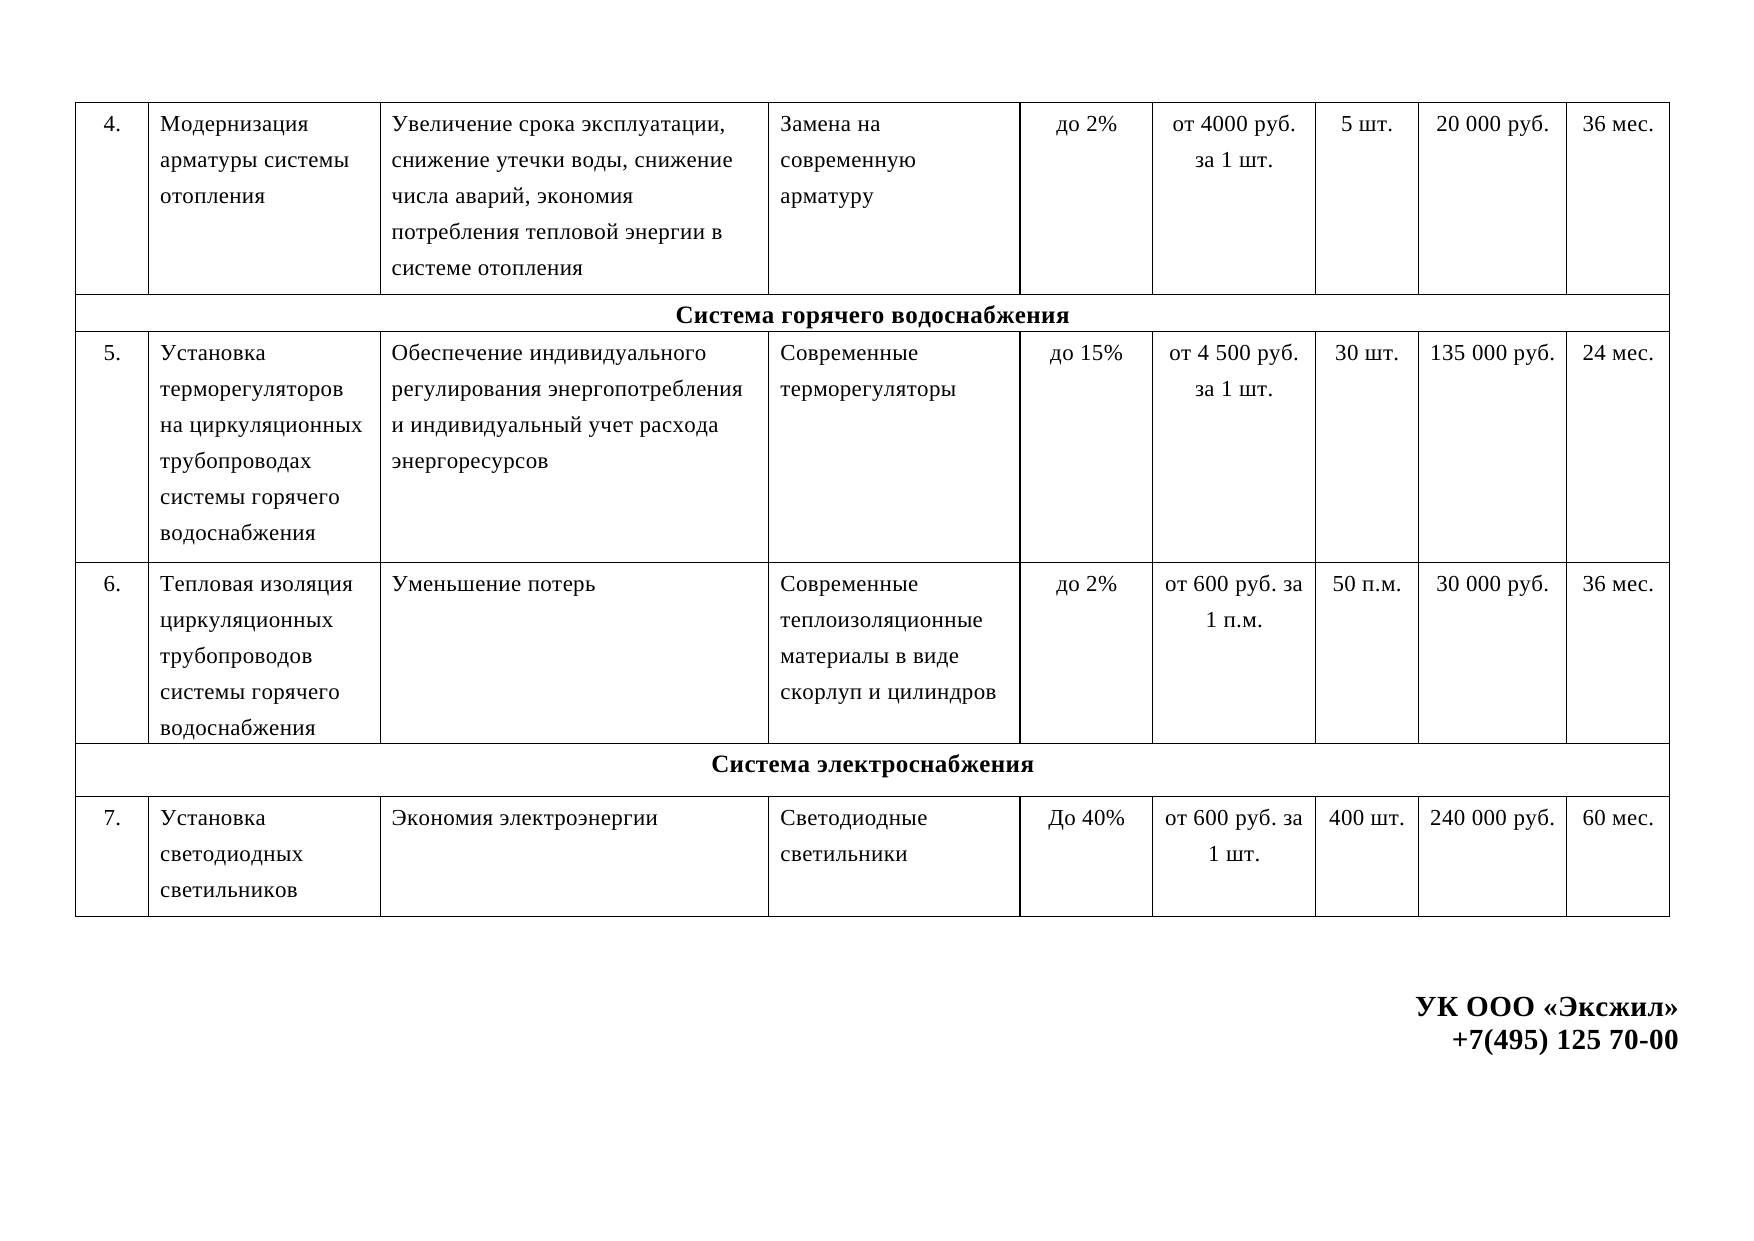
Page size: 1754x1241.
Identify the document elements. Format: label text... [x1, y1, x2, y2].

table_cell 5. [76, 332, 148, 562]
table_cell 50 п.м. [1316, 563, 1418, 743]
table_cell 6. [76, 563, 148, 743]
text +7(495) 125 70-00 [75, 1022, 1679, 1056]
table_cell Обеспечение индивидуального регулирования энергопотребления и индивидуальный учет расхода энергоресурсов [381, 332, 768, 562]
table_cell 36 мес. [1567, 563, 1669, 743]
table_cell 7. [76, 797, 148, 916]
table_cell Модернизация арматуры системы отопления [149, 103, 380, 294]
table_cell от 4000 руб. за 1 шт. [1153, 103, 1315, 294]
table_cell Уменьшение потерь [381, 563, 768, 743]
table_cell Современные теплоизоляционные материалы в виде скорлуп и цилиндров [769, 563, 1019, 743]
table_cell от 4 500 руб. за 1 шт. [1153, 332, 1315, 562]
table_cell 30 000 руб. [1419, 563, 1566, 743]
table_cell 240 000 руб. [1419, 797, 1566, 916]
table_cell Экономия электроэнергии [381, 797, 768, 916]
table_cell Установка терморегуляторов на циркуляционных трубопроводах системы горячего водоснабжения [149, 332, 380, 562]
table_cell до 2% [1021, 103, 1152, 294]
table_cell Тепловая изоляция циркуляционных трубопроводов системы горячего водоснабжения [149, 563, 380, 743]
table_cell 36 мес. [1567, 103, 1669, 294]
table_cell 135 000 руб. [1419, 332, 1566, 562]
table_cell Современные терморегуляторы [769, 332, 1019, 562]
text УК ООО «Эксжил» [75, 989, 1679, 1022]
table_cell до 2% [1021, 563, 1152, 743]
table_cell 20 000 руб. [1419, 103, 1566, 294]
table_cell 4. [76, 103, 148, 294]
table_cell 24 мес. [1567, 332, 1669, 562]
table_cell 30 шт. [1316, 332, 1418, 562]
table_cell 5 шт. [1316, 103, 1418, 294]
table_cell Установка светодиодных светильников [149, 797, 380, 916]
table_cell 60 мес. [1567, 797, 1669, 916]
table_cell до 15% [1021, 332, 1152, 562]
table_cell Замена на современную арматуру [769, 103, 1019, 294]
table_cell от 600 руб. за 1 п.м. [1153, 563, 1315, 743]
table_cell от 600 руб. за 1 шт. [1153, 797, 1315, 916]
table_cell Увеличение срока эксплуатации, снижение утечки воды, снижение числа аварий, экономия потребления тепловой энергии в системе отопления [381, 103, 768, 294]
table_cell Светодиодные светильники [769, 797, 1019, 916]
table_cell Система горячего водоснабжения [76, 295, 1669, 331]
table_cell Система электроснабжения [76, 744, 1669, 796]
table_cell 400 шт. [1316, 797, 1418, 916]
table_cell До 40% [1021, 797, 1152, 916]
